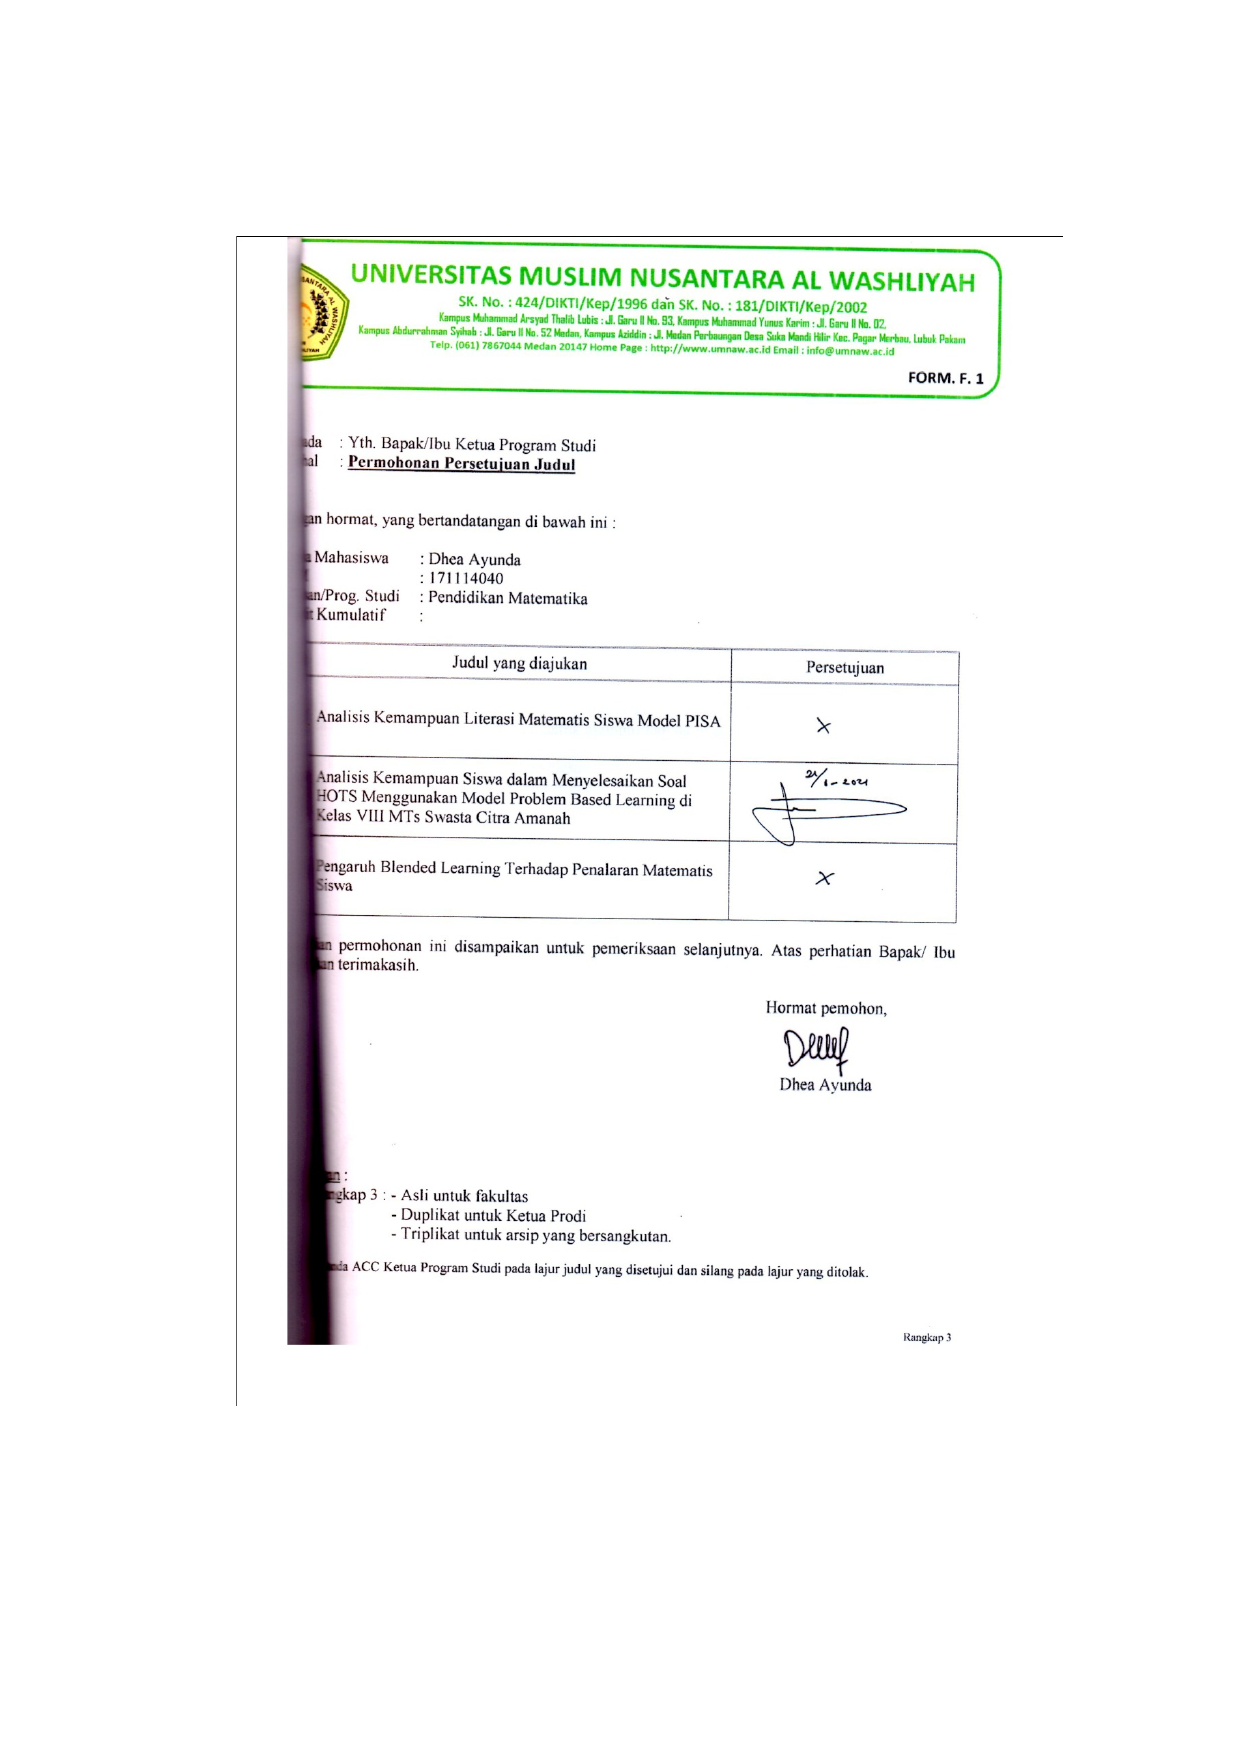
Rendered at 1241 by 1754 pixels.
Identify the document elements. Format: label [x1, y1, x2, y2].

picture [236, 236, 1063, 1406]
